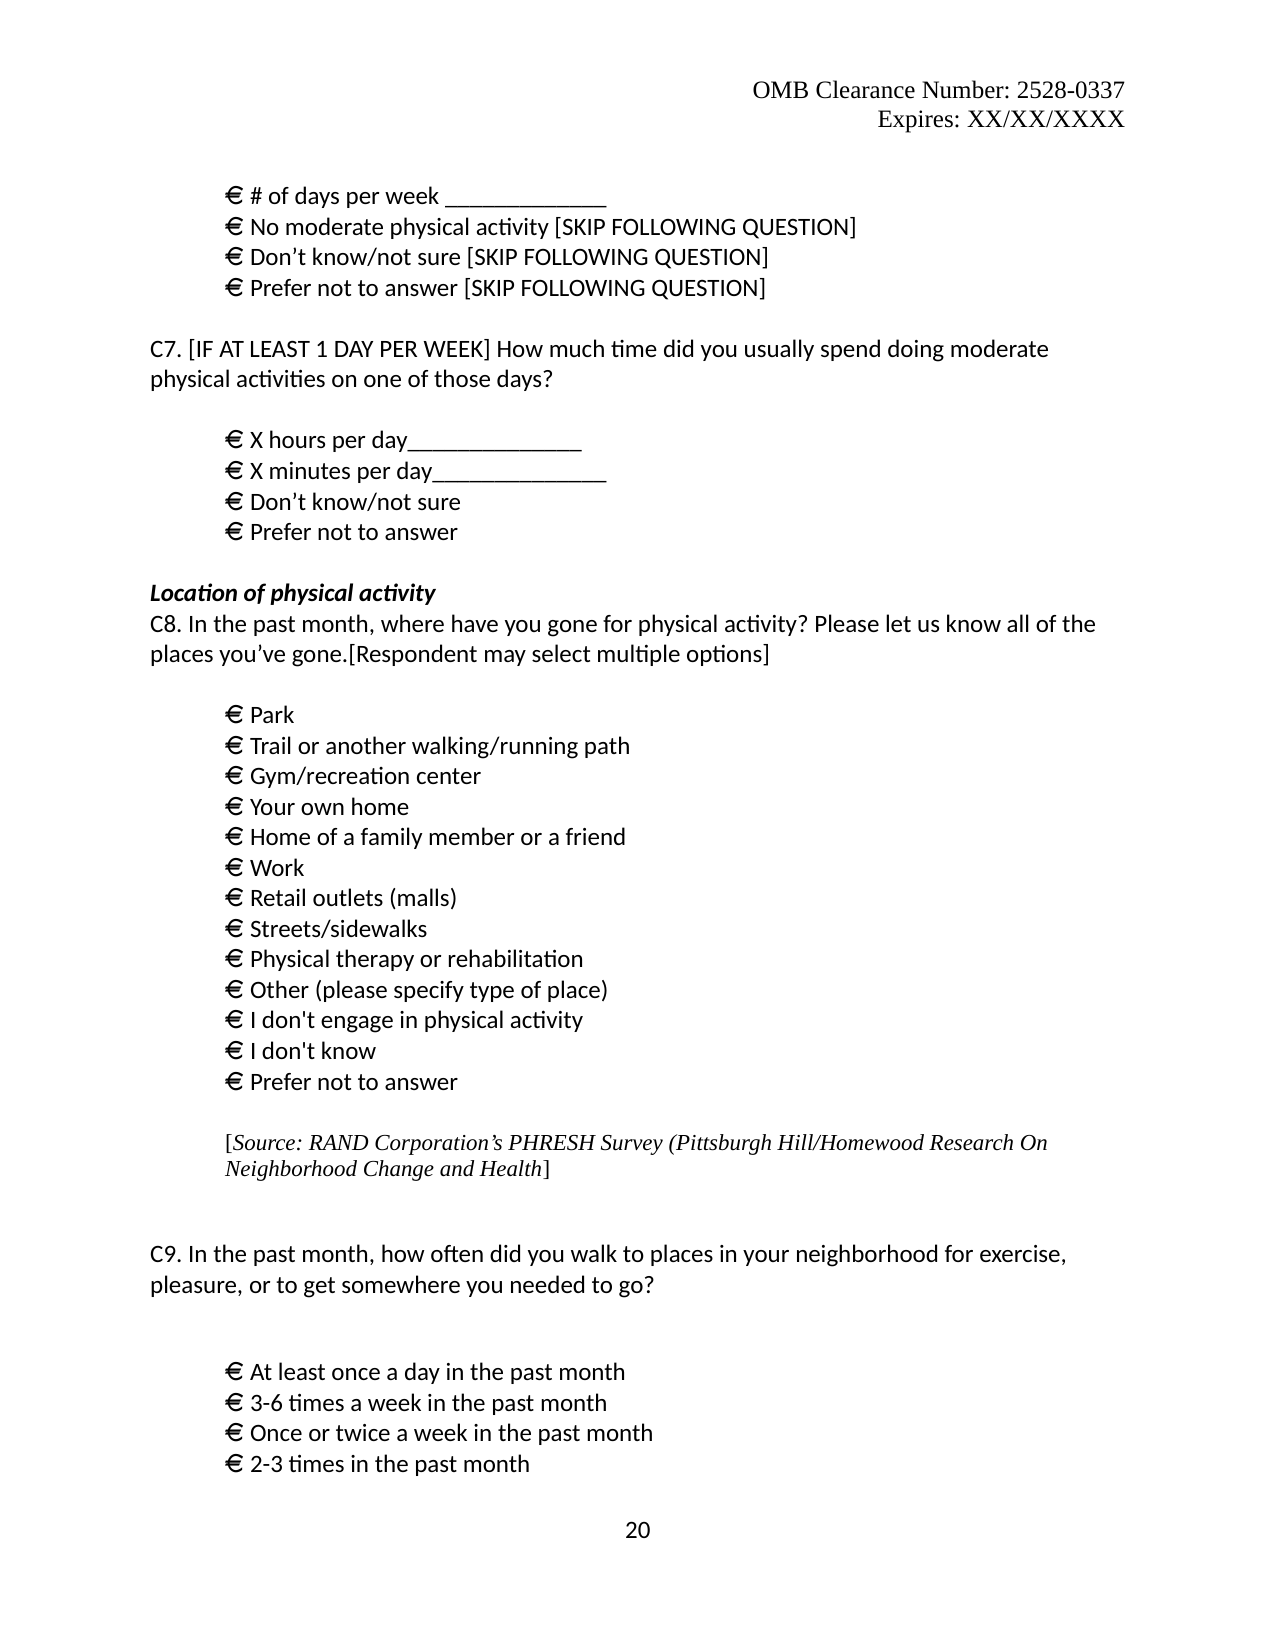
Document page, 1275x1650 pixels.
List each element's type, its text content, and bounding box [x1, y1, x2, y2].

text X minutes per day______________ [150, 455, 1125, 486]
text C7. [IF AT LEAST 1 DAY PER WEEK] How much time did you usually spend doing moderate physical activities on one of those days? [150, 333, 1125, 394]
text Park [150, 699, 1125, 730]
text 2-3 times in the past month [150, 1448, 1125, 1479]
text Streets/sidewalks [150, 913, 1125, 943]
text Home of a family member or a friend [150, 821, 1125, 852]
text Other (please specify type of place) [150, 974, 1125, 1004]
text At least once a day in the past month [150, 1357, 1125, 1387]
text I don't know [150, 1035, 1125, 1066]
text Gym/recreation center [150, 760, 1125, 791]
text X hours per day______________ [150, 425, 1125, 455]
text Prefer not to answer [SKIP FOLLOWING QUESTION] [150, 272, 1125, 303]
text Don’t know/not sure [SKIP FOLLOWING QUESTION] [150, 242, 1125, 272]
text C8. In the past month, where have you gone for physical activity? Please let us know all of the places you’ve gone.[Respondent may select multiple options] [150, 608, 1125, 669]
text Don’t know/not sure [150, 486, 1125, 516]
text Trail or another walking/running path [150, 730, 1125, 760]
text Prefer not to answer [150, 516, 1125, 547]
text C9. In the past month, how often did you walk to places in your neighborhood for exercise, pleasure, or to get somewhere you needed to go? [150, 1239, 1125, 1300]
text # of days per week _____________ [150, 181, 1125, 211]
text Once or twice a week in the past month [150, 1418, 1125, 1448]
text Physical therapy or rehabilitation [150, 943, 1125, 974]
text Location of physical activity [150, 577, 1125, 608]
text I don't engage in physical activity [150, 1004, 1125, 1035]
text Prefer not to answer [150, 1066, 1125, 1096]
text Your own home [150, 791, 1125, 821]
text Retail outlets (malls) [150, 882, 1125, 913]
text 3-6 times a week in the past month [150, 1387, 1125, 1418]
list [Source: RAND Corporation’s PHRESH Survey (Pittsburgh Hill/Homewood Research On Neighborhood Change and Health] [225, 1129, 1125, 1182]
text Work [150, 852, 1125, 882]
text No moderate physical activity [SKIP FOLLOWING QUESTION] [150, 211, 1125, 242]
